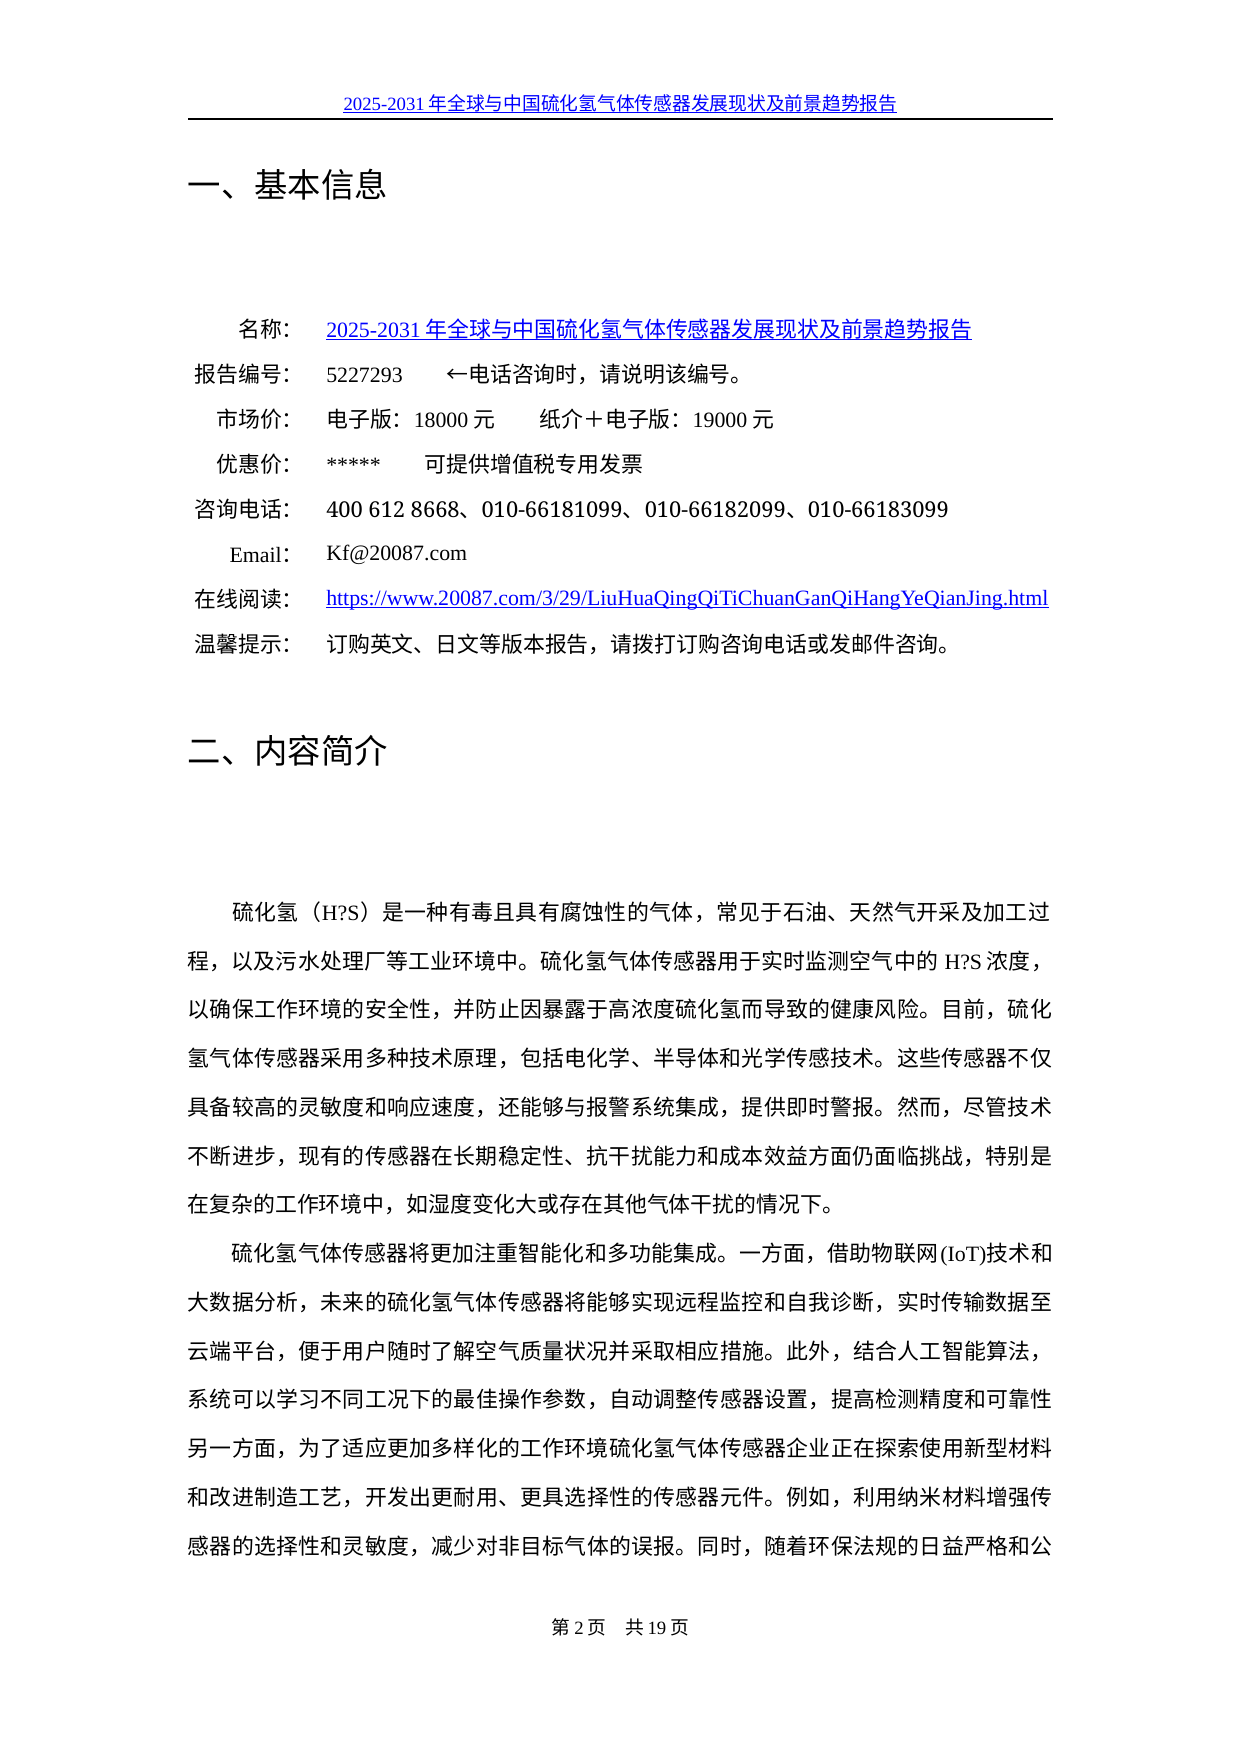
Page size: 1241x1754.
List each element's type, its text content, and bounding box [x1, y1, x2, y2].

table_cell 电子版：18000 元 纸介＋电子版：19000 元 [315, 402, 1073, 447]
table_cell 5227293 ←电话咨询时，请说明该编号。 [315, 357, 1073, 402]
table_cell 咨询电话： [167, 492, 315, 537]
title 一、基本信息 [187, 150, 1053, 215]
table_cell 报告编号： [167, 357, 315, 402]
table_cell 温馨提示： [167, 627, 315, 672]
table_cell 市场价： [167, 402, 315, 447]
table_cell 优惠价： [167, 447, 315, 492]
table_cell Email： [167, 537, 315, 582]
table_cell 订购英文、日文等版本报告，请拨打订购咨询电话或发邮件咨询。 [315, 627, 1073, 672]
table_cell Kf@20087.com [315, 537, 1073, 582]
table_header 名称： [167, 312, 315, 357]
table_cell 400 612 8668、010-66181099、010-66182099、010-66183099 [315, 492, 1073, 537]
table_cell 在线阅读： [167, 582, 315, 627]
table_cell [315, 582, 1073, 627]
title 二、内容简介 [187, 717, 1053, 782]
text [187, 894, 1053, 1561]
table_cell ***** 可提供增值税专用发票 [315, 447, 1073, 492]
table_header 2025-2031年全球与中国硫化氢气体传感器发展现状及前景趋势报告 [315, 312, 1073, 357]
